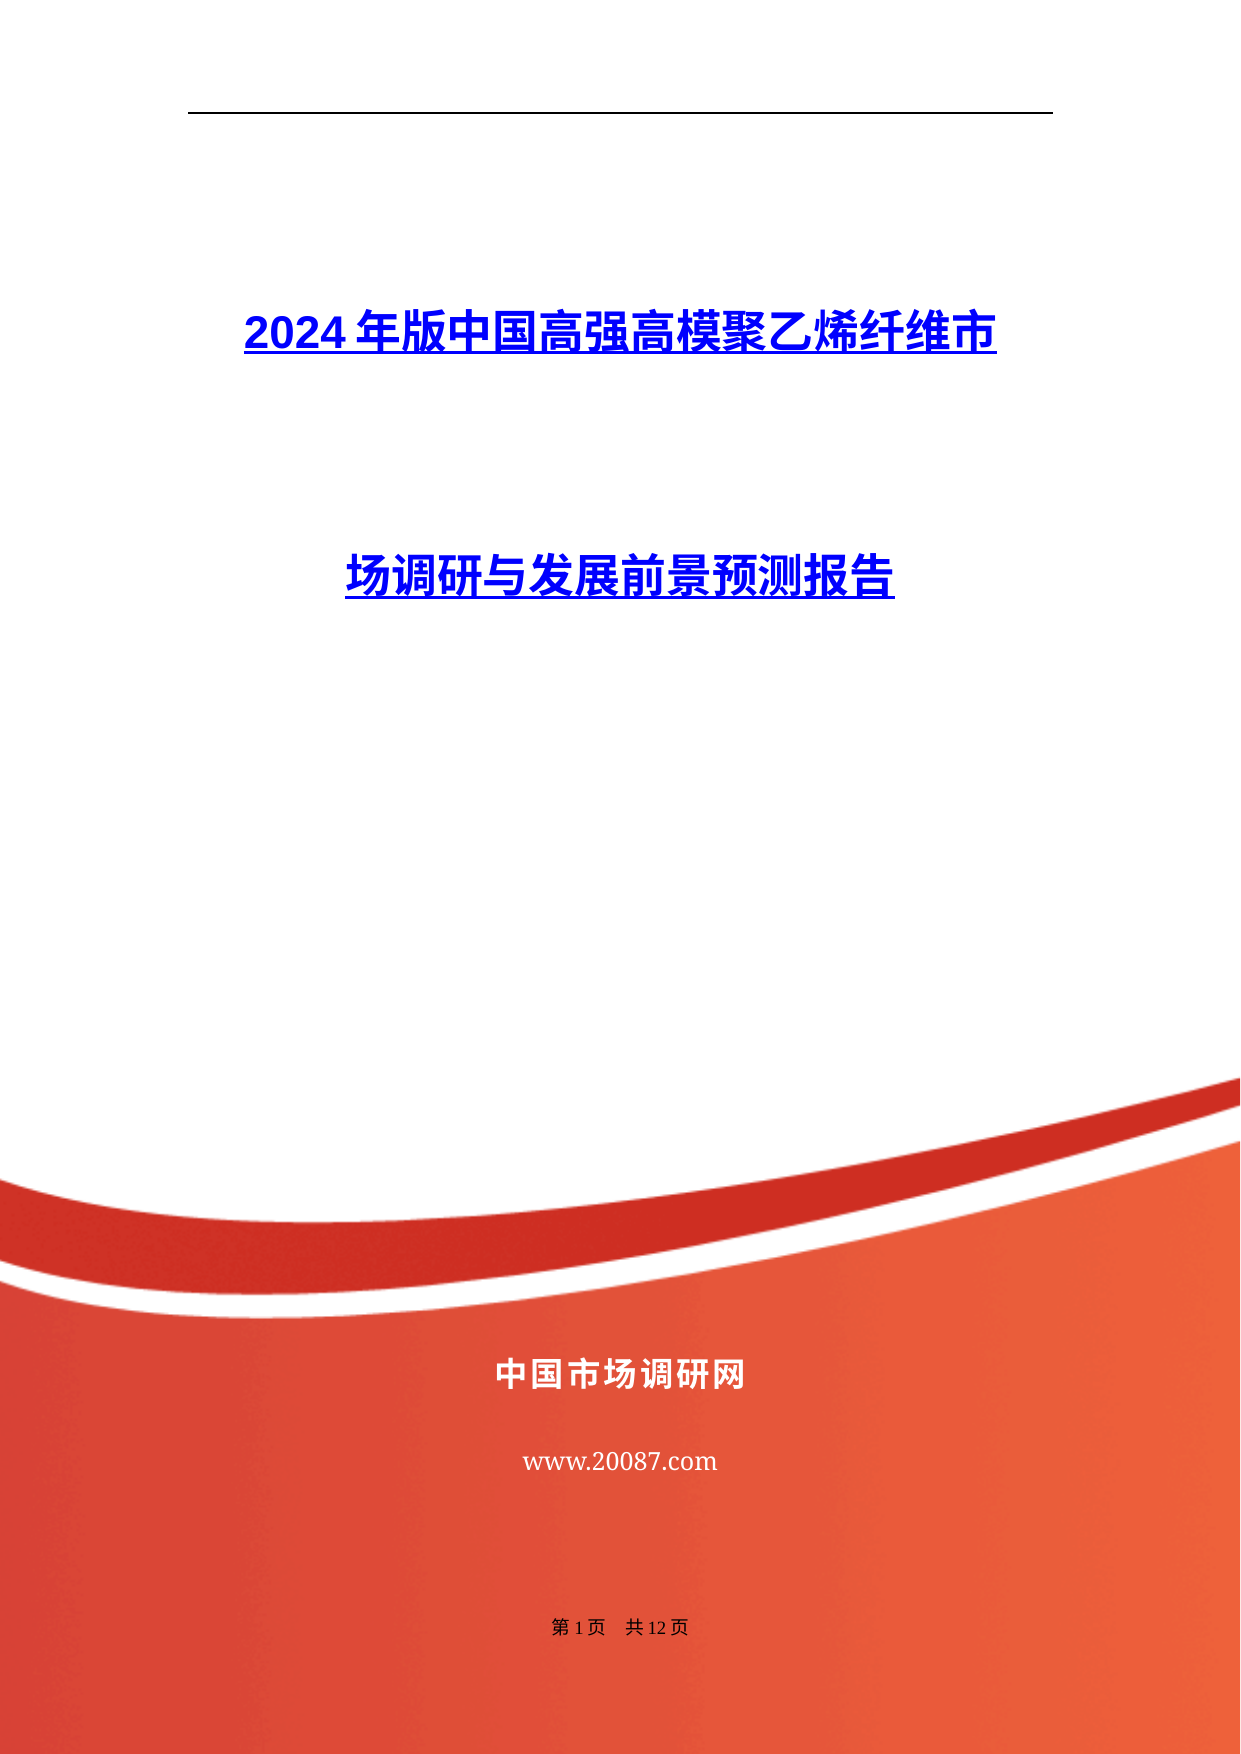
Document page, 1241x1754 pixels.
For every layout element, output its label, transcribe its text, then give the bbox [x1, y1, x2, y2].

subtitle 中国市场调研网 [187, 1339, 1053, 1404]
table_header 2024年版中国高强高模聚乙烯纤维市场调研与发展前景预测报告 [188, 207, 1053, 773]
picture [0, 1006, 1241, 1754]
text www.20087.com [187, 1428, 1053, 1493]
